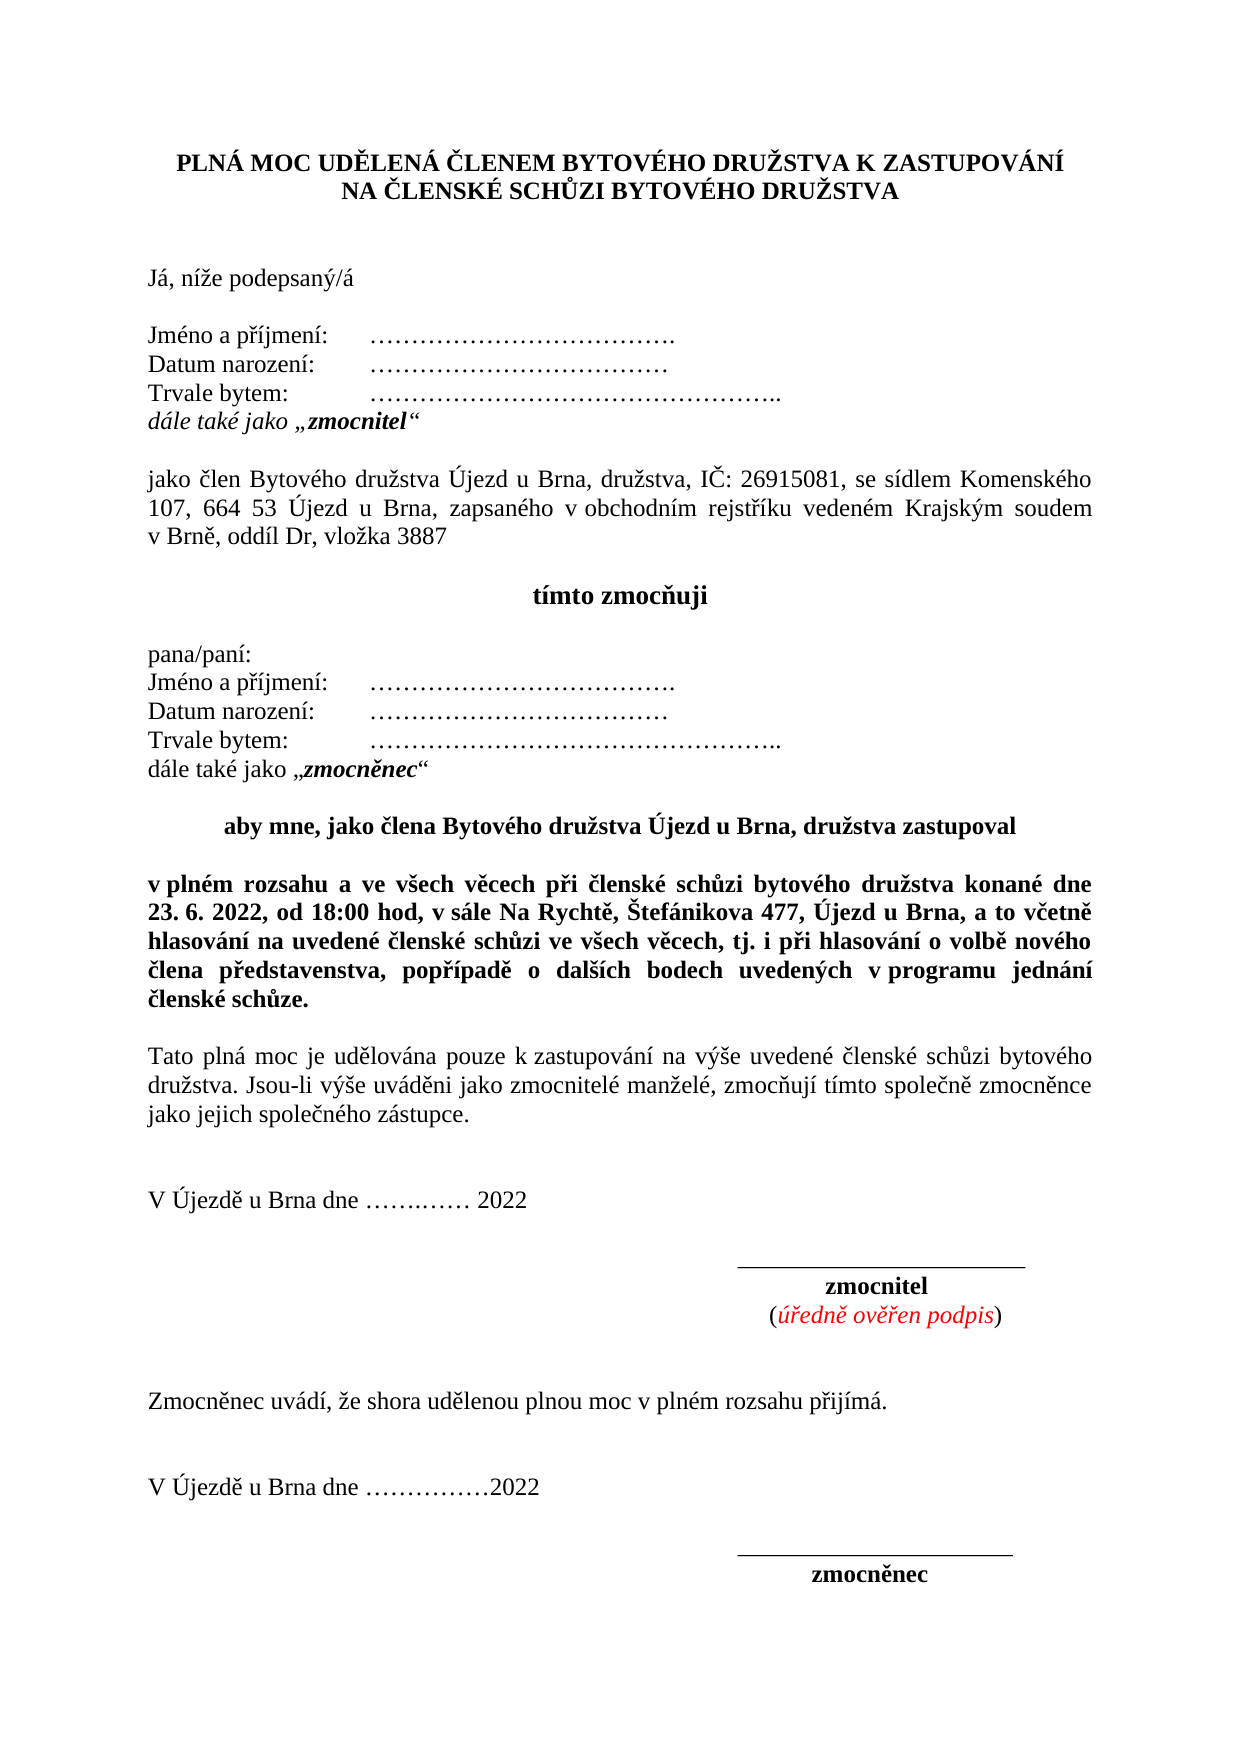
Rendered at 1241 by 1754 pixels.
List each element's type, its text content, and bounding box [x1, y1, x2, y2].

text Trvale bytem: ………………………………………….. [148, 378, 1093, 406]
text dále také jako „zmocnitel“ [148, 406, 1093, 435]
text Datum narození: ……………………………… [148, 696, 1093, 725]
text Já, níže podepsaný/á [148, 263, 1093, 291]
text zmocněnec [148, 1559, 1093, 1587]
text v plném rozsahu a ve všech věcech při členské schůzi bytového družstva konané dne 23. 6. 2022, od 18:00 hod, v sále Na Rychtě, Štefánikova 477, Újezd u Brna, a to včetně hlasování na uvedené členské schůzi ve všech věcech, tj. i při hlasování o volbě nového člena představenstva, popřípadě o dalších bodech uvedených v programu jednání členské schůze. [148, 869, 1093, 1012]
text Jméno a příjmení: ………………………………. [148, 320, 1093, 349]
text _______________________ [148, 1242, 1093, 1271]
text (úředně ověřen podpis) [148, 1300, 1093, 1329]
text aby mne, jako člena Bytového družstva Újezd u Brna, družstva zastupoval [148, 811, 1093, 840]
text V Újezdě u Brna dne …….…… 2022 [148, 1185, 1093, 1214]
text tímto zmocňuji [148, 579, 1093, 610]
text Datum narození: ……………………………… [148, 349, 1093, 378]
text NA ČLENSKÉ SCHŮZI BYTOVÉHO DRUŽSTVA [148, 176, 1093, 205]
text Jméno a příjmení: ………………………………. [148, 667, 1093, 696]
text Trvale bytem: ………………………………………….. [148, 725, 1093, 754]
text ______________________ [148, 1530, 1093, 1559]
text pana/paní: [148, 639, 1093, 667]
text dále také jako „zmocněnec“ [148, 754, 1093, 782]
text PLNÁ MOC UDĚLENÁ ČLENEM BYTOVÉHO DRUŽSTVA K ZASTUPOVÁNÍ [148, 148, 1093, 176]
text zmocnitel [148, 1271, 1093, 1300]
text Tato plná moc je udělována pouze k zastupování na výše uvedené členské schůzi bytového družstva. Jsou-li výše uváděni jako zmocnitelé manželé, zmocňují tímto společně zmocněnce jako jejich společného zástupce. [148, 1041, 1093, 1127]
text jako člen Bytového družstva Újezd u Brna, družstva, IČ: 26915081, se sídlem Komenského 107, 664 53 Újezd u Brna, zapsaného v obchodním rejstříku vedeném Krajským soudem v Brně, oddíl Dr, vložka 3887 [148, 464, 1093, 550]
text Zmocněnec uvádí, že shora udělenou plnou moc v plném rozsahu přijímá. [148, 1386, 1093, 1415]
text V Újezdě u Brna dne ……………2022 [148, 1472, 1093, 1501]
